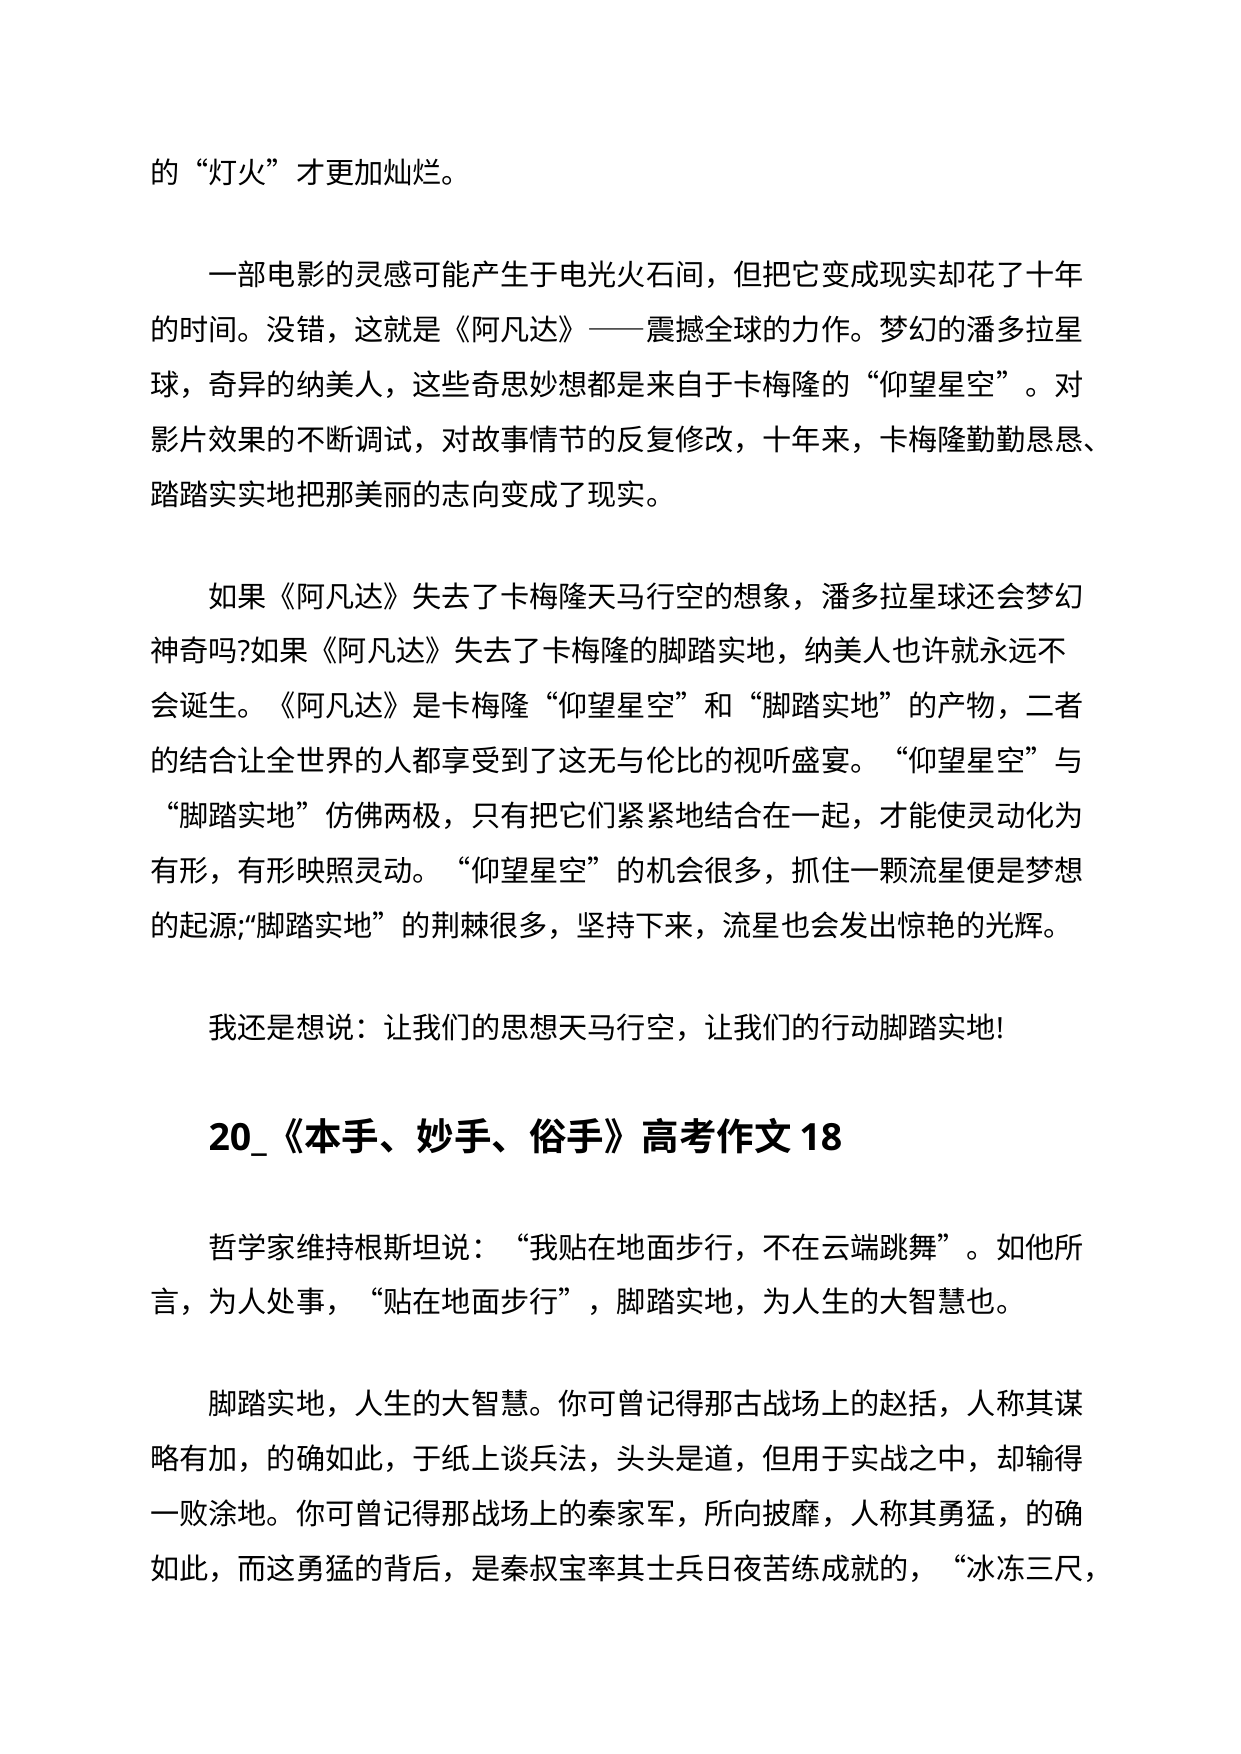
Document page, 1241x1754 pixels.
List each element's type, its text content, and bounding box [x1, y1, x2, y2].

text 哲学家维持根斯坦说：“我贴在地面步行，不在云端跳舞”。如他所言，为人处事，“贴在地面步行”，脚踏实地，为人生的大智慧也。 [150, 1224, 1090, 1321]
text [150, 1381, 1090, 1588]
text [150, 150, 1090, 192]
text 一部电影的灵感可能产生于电光火石间，但把它变成现实却花了十年的时间。没错，这就是《阿凡达》——震撼全球的力作。梦幻的潘多拉星球，奇异的纳美人，这些奇思妙想都是来自于卡梅隆的“仰望星空”。对影片效果的不断调试，对故事情节的反复修改，十年来，卡梅隆勤勤恳恳、踏踏实实地把那美丽的志向变成了现实。 [150, 252, 1090, 514]
text 如果《阿凡达》失去了卡梅隆天马行空的想象，潘多拉星球还会梦幻神奇吗?如果《阿凡达》失去了卡梅隆的脚踏实地，纳美人也许就永远不会诞生。《阿凡达》是卡梅隆“仰望星空”和“脚踏实地”的产物，二者的结合让全世界的人都享受到了这无与伦比的视听盛宴。“仰望星空”与“脚踏实地”仿佛两极，只有把它们紧紧地结合在一起，才能使灵动化为有形，有形映照灵动。“仰望星空”的机会很多，抓住一颗流星便是梦想的起源;“脚踏实地”的荆棘很多，坚持下来，流星也会发出惊艳的光辉。 [150, 573, 1090, 945]
text 我还是想说：让我们的思想天马行空，让我们的行动脚踏实地! [150, 1004, 1090, 1047]
text 20_《本手、妙手、俗手》高考作文18 [150, 1107, 1090, 1161]
